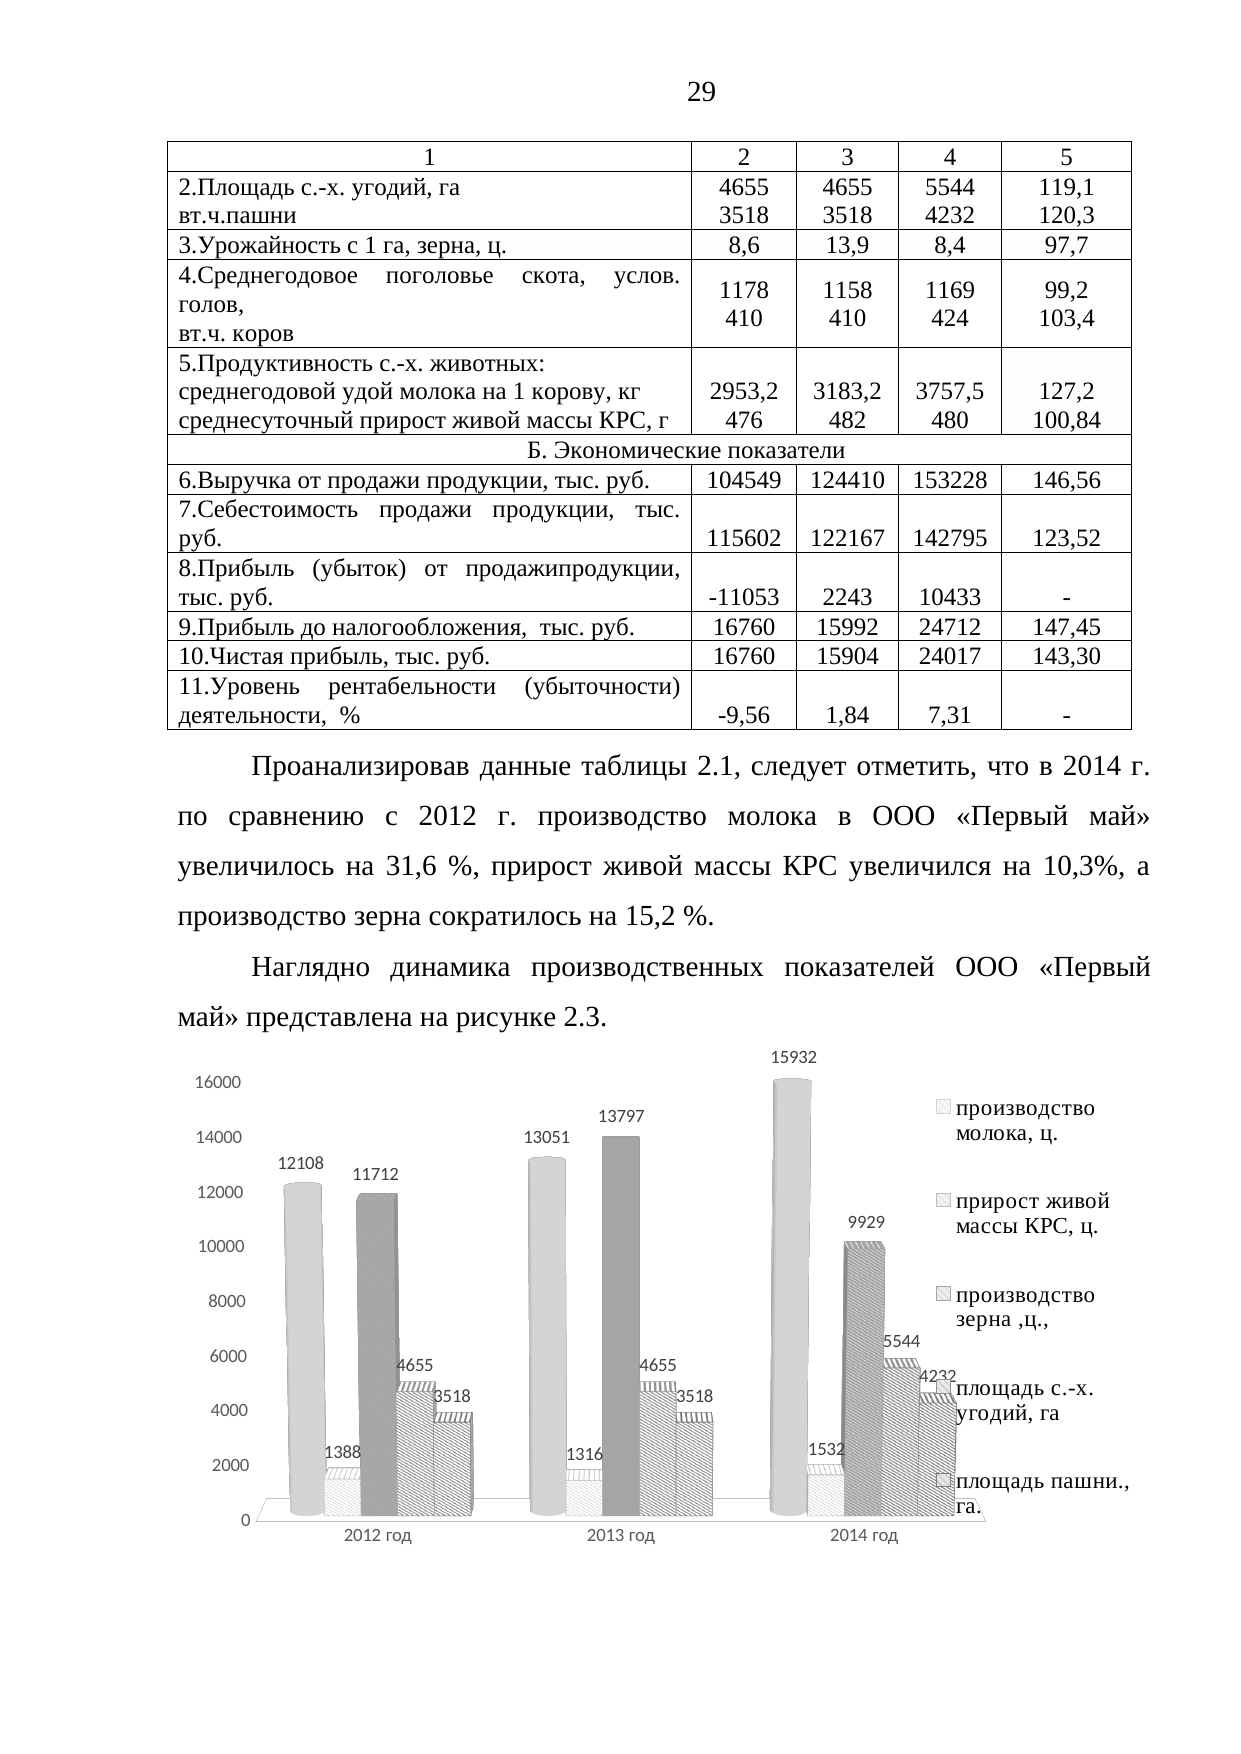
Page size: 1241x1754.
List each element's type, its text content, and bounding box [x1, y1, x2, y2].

table_cell 146,56 [1002, 465, 1131, 493]
table_cell 119,1 120,3 [1002, 172, 1131, 229]
table_cell 122167 [797, 495, 898, 552]
table_cell -9,56 [692, 671, 796, 729]
table_cell 153228 [899, 465, 1001, 493]
table_cell 115602 [692, 495, 796, 552]
table_cell -11053 [692, 553, 796, 611]
text Проанализировав данные таблицы 2.1, следует отметить, что в 2014 г. по сравнению с 2012 г. производство молока в ООО «Первый май» увеличилось на 31,6 %, прирост живой массы КРС увеличился на 10,3%, а производство зерна сократилось на 15,2 %. [177, 748, 1152, 932]
table_cell 1169 424 [899, 260, 1001, 347]
table_cell 5.Продуктивность с.-х. животных: среднегодовой удой молока на 1 корову, кг среднесуточный прирост живой массы КРС, г [168, 348, 691, 434]
table_cell 2953,2 476 [692, 348, 796, 434]
table_cell 24712 [899, 612, 1001, 640]
table_cell 15904 [797, 641, 898, 670]
table_cell 24017 [899, 641, 1001, 670]
table_header 3 [797, 142, 898, 171]
table_cell 7,31 [899, 671, 1001, 729]
table_header 1 [168, 142, 691, 171]
table_cell 7.Себестоимость продажи продукции, тыс. руб. [168, 495, 691, 552]
table_cell 13,9 [797, 230, 898, 259]
table_cell 123,52 [1002, 495, 1131, 552]
table_cell 3.Урожайность с 1 га, зерна, ц. [168, 230, 691, 259]
table_cell 3183,2 482 [797, 348, 898, 434]
table_cell 8,4 [899, 230, 1001, 259]
table_cell 2.Площадь с.-х. угодий, га вт.ч.пашни [168, 172, 691, 229]
table_cell 2243 [797, 553, 898, 611]
table_cell 147,45 [1002, 612, 1131, 640]
table_cell 5544 4232 [899, 172, 1001, 229]
table_cell 8,6 [692, 230, 796, 259]
table_cell 97,7 [1002, 230, 1131, 259]
table_cell 10.Чистая прибыль, тыс. руб. [168, 641, 691, 670]
table_cell 15992 [797, 612, 898, 640]
table_cell 4.Среднегодовое поголовье скота, услов. голов, вт.ч. коров [168, 260, 691, 347]
table_cell 8.Прибыль (убыток) от продажипродукции, тыс. руб. [168, 553, 691, 611]
table_cell 143,30 [1002, 641, 1131, 670]
table_cell 3757,5 480 [899, 348, 1001, 434]
table_cell - [1002, 553, 1131, 611]
table_cell 9.Прибыль до налогообложения, тыс. руб. [168, 612, 691, 640]
table_cell 4655 3518 [692, 172, 796, 229]
table_cell Б. Экономические показатели [168, 435, 1131, 464]
table_cell 104549 [692, 465, 796, 493]
table_cell 11.Уровень рентабельности (убыточности) деятельности, % [168, 671, 691, 729]
table_cell 1,84 [797, 671, 898, 729]
table_cell 10433 [899, 553, 1001, 611]
table_header 5 [1002, 142, 1131, 171]
table_cell 1178 410 [692, 260, 796, 347]
table_cell 1158 410 [797, 260, 898, 347]
table_cell 16760 [692, 641, 796, 670]
table_cell 142795 [899, 495, 1001, 552]
table_cell - [1002, 671, 1131, 729]
table_header 4 [899, 142, 1001, 171]
table_cell 6.Выручка от продажи продукции, тыс. руб. [168, 465, 691, 493]
table_cell 16760 [692, 612, 796, 640]
text Наглядно динамика производственных показателей ООО «Первый май» представлена на рисунке 2.3. [177, 949, 1152, 1033]
table_header 2 [692, 142, 796, 171]
table_cell 4655 3518 [797, 172, 898, 229]
table_cell 124410 [797, 465, 898, 493]
table_cell 127,2 100,84 [1002, 348, 1131, 434]
table_cell 99,2 103,4 [1002, 260, 1131, 347]
